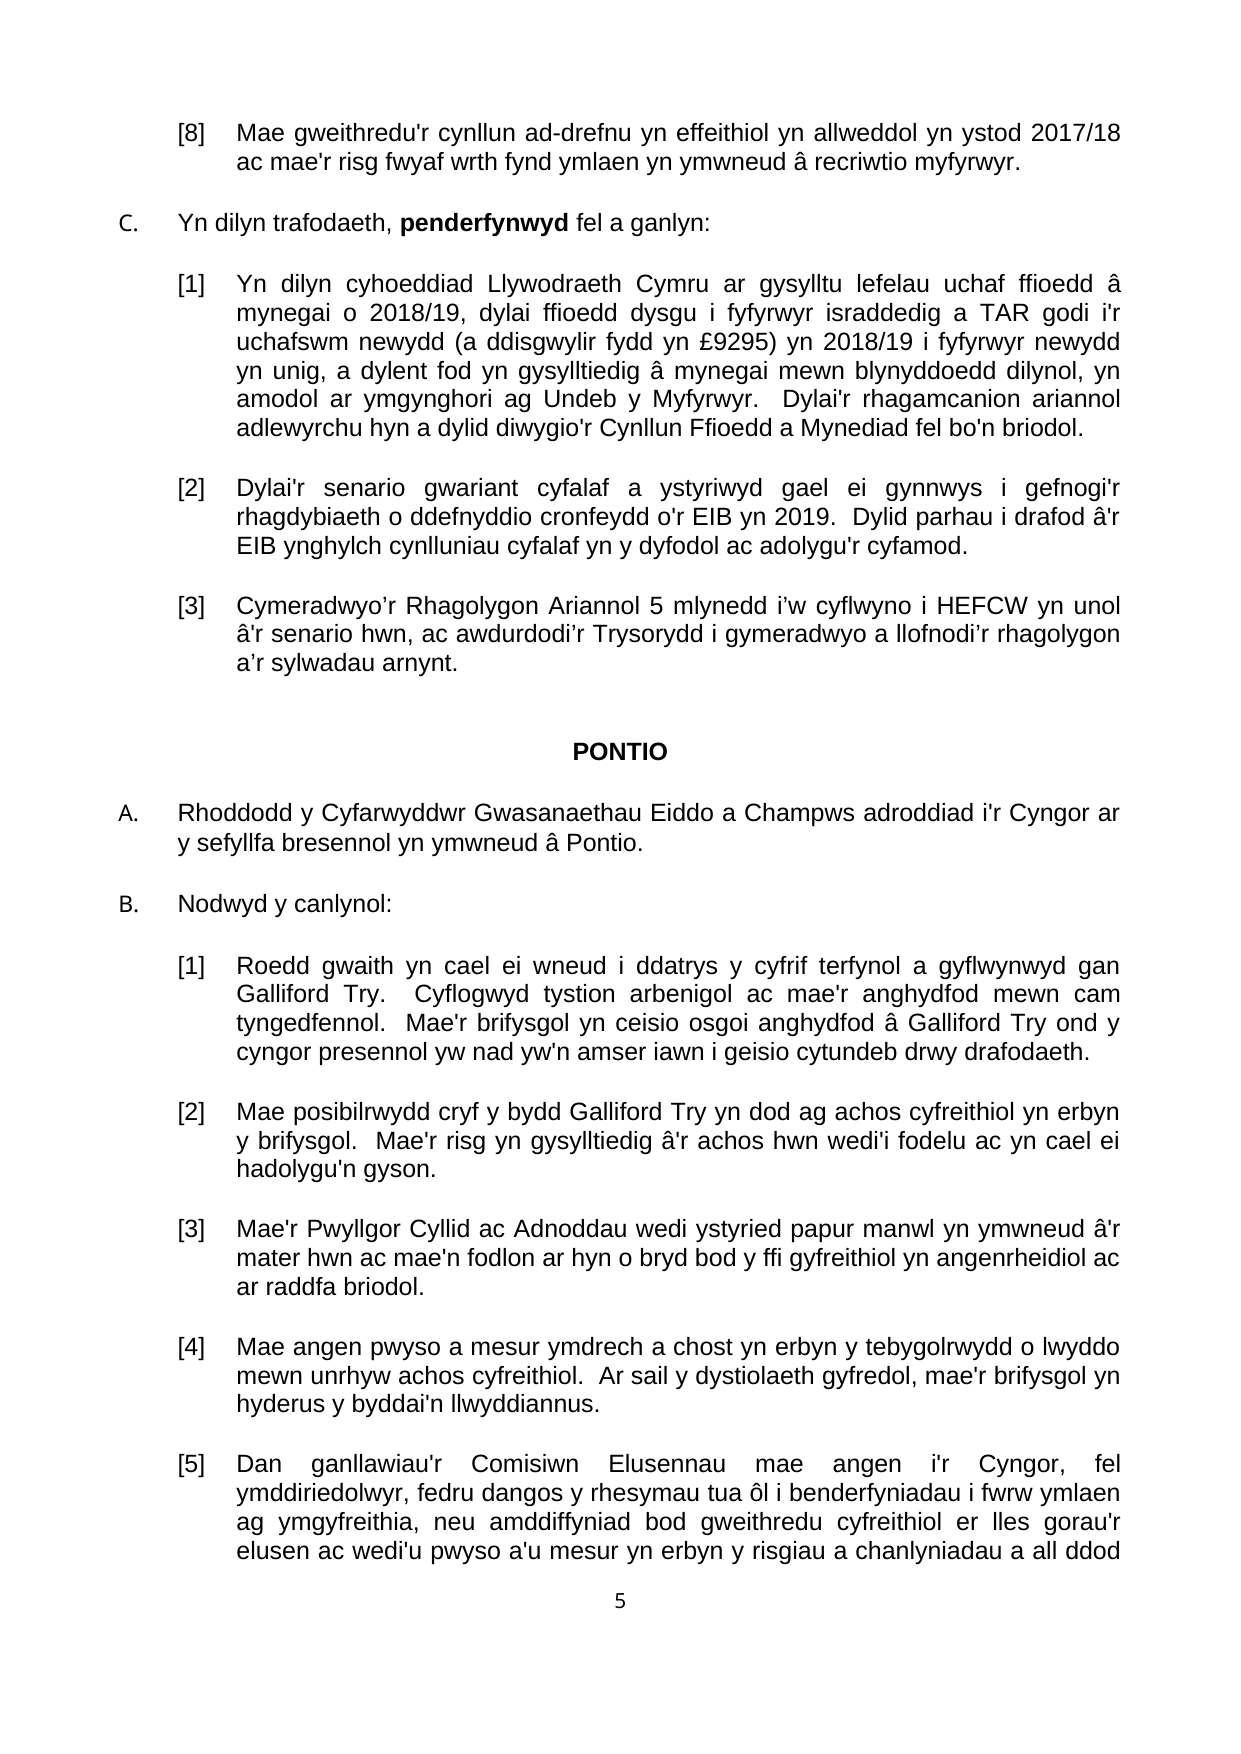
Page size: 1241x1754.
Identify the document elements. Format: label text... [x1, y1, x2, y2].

list Yn dilyn trafodaeth, penderfynwyd fel a ganlyn: [118, 207, 1122, 238]
list Rhoddodd y Cyfarwyddwr Gwasanaethau Eiddo a Champws adroddiad i'r Cyngor ar y sefyllfa bresennol yn ymwneud â Pontio. [118, 797, 1122, 857]
text [3] Cymeradwyo’r Rhagolygon Ariannol 5 mlynedd i’w cyflwyno i HEFCW yn unol â'r senario hwn, ac awdurdodi’r Trysorydd i gymeradwyo a llofnodi’r rhagolygon a’r sylwadau arnynt. [177, 591, 1122, 677]
text [4] Mae angen pwyso a mesur ymdrech a chost yn erbyn y tebygolrwydd o lwyddo mewn unrhyw achos cyfreithiol. Ar sail y dystiolaeth gyfredol, mae'r brifysgol yn hyderus y byddai'n llwyddiannus. [177, 1332, 1122, 1418]
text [177, 1449, 1122, 1564]
text [1] Yn dilyn cyhoeddiad Llywodraeth Cymru ar gysylltu lefelau uchaf ffioedd â mynegai o 2018/19, dylai ffioedd dysgu i fyfyrwyr israddedig a TAR godi i'r uchafswm newydd (a ddisgwylir fydd yn £9295) yn 2018/19 i fyfyrwyr newydd yn unig, a dylent fod yn gysylltiedig â mynegai mewn blynyddoedd dilynol, yn amodol ar ymgynghori ag Undeb y Myfyrwyr. Dylai'r rhagamcanion ariannol adlewyrchu hyn a dylid diwygio'r Cynllun Ffioedd a Mynediad fel bo'n briodol. [177, 269, 1122, 442]
text [2] Dylai'r senario gwariant cyfalaf a ystyriwyd gael ei gynnwys i gefnogi'r rhagdybiaeth o ddefnyddio cronfeydd o'r EIB yn 2019. Dylid parhau i drafod â'r EIB ynghylch cynlluniau cyfalaf yn y dyfodol ac adolygu'r cyfamod. [177, 473, 1122, 559]
text [8] Mae gweithredu'r cynllun ad-drefnu yn effeithiol yn allweddol yn ystod 2017/18 ac mae'r risg fwyaf wrth fynd ymlaen yn ymwneud â recriwtio myfyrwyr. [177, 118, 1122, 176]
text PONTIO [118, 737, 1122, 766]
list Nodwyd y canlynol: [118, 888, 1122, 919]
text [3] Mae'r Pwyllgor Cyllid ac Adnoddau wedi ystyried papur manwl yn ymwneud â'r mater hwn ac mae'n fodlon ar hyn o bryd bod y ffi gyfreithiol yn angenrheidiol ac ar raddfa briodol. [177, 1214, 1122, 1301]
list [1] Roedd gwaith yn cael ei wneud i ddatrys y cyfrif terfynol a gyflwynwyd gan Galliford Try. Cyflogwyd tystion arbenigol ac mae'r anghydfod mewn cam tyngedfennol. Mae'r brifysgol yn ceisio osgoi anghydfod â Galliford Try ond y cyngor presennol yw nad yw'n amser iawn i geisio cytundeb drwy drafodaeth. [177, 951, 1122, 1066]
list [2] Mae posibilrwydd cryf y bydd Galliford Try yn dod ag achos cyfreithiol yn erbyn y brifysgol. Mae'r risg yn gysylltiedig â'r achos hwn wedi'i fodelu ac yn cael ei hadolygu'n gyson. [177, 1097, 1122, 1183]
